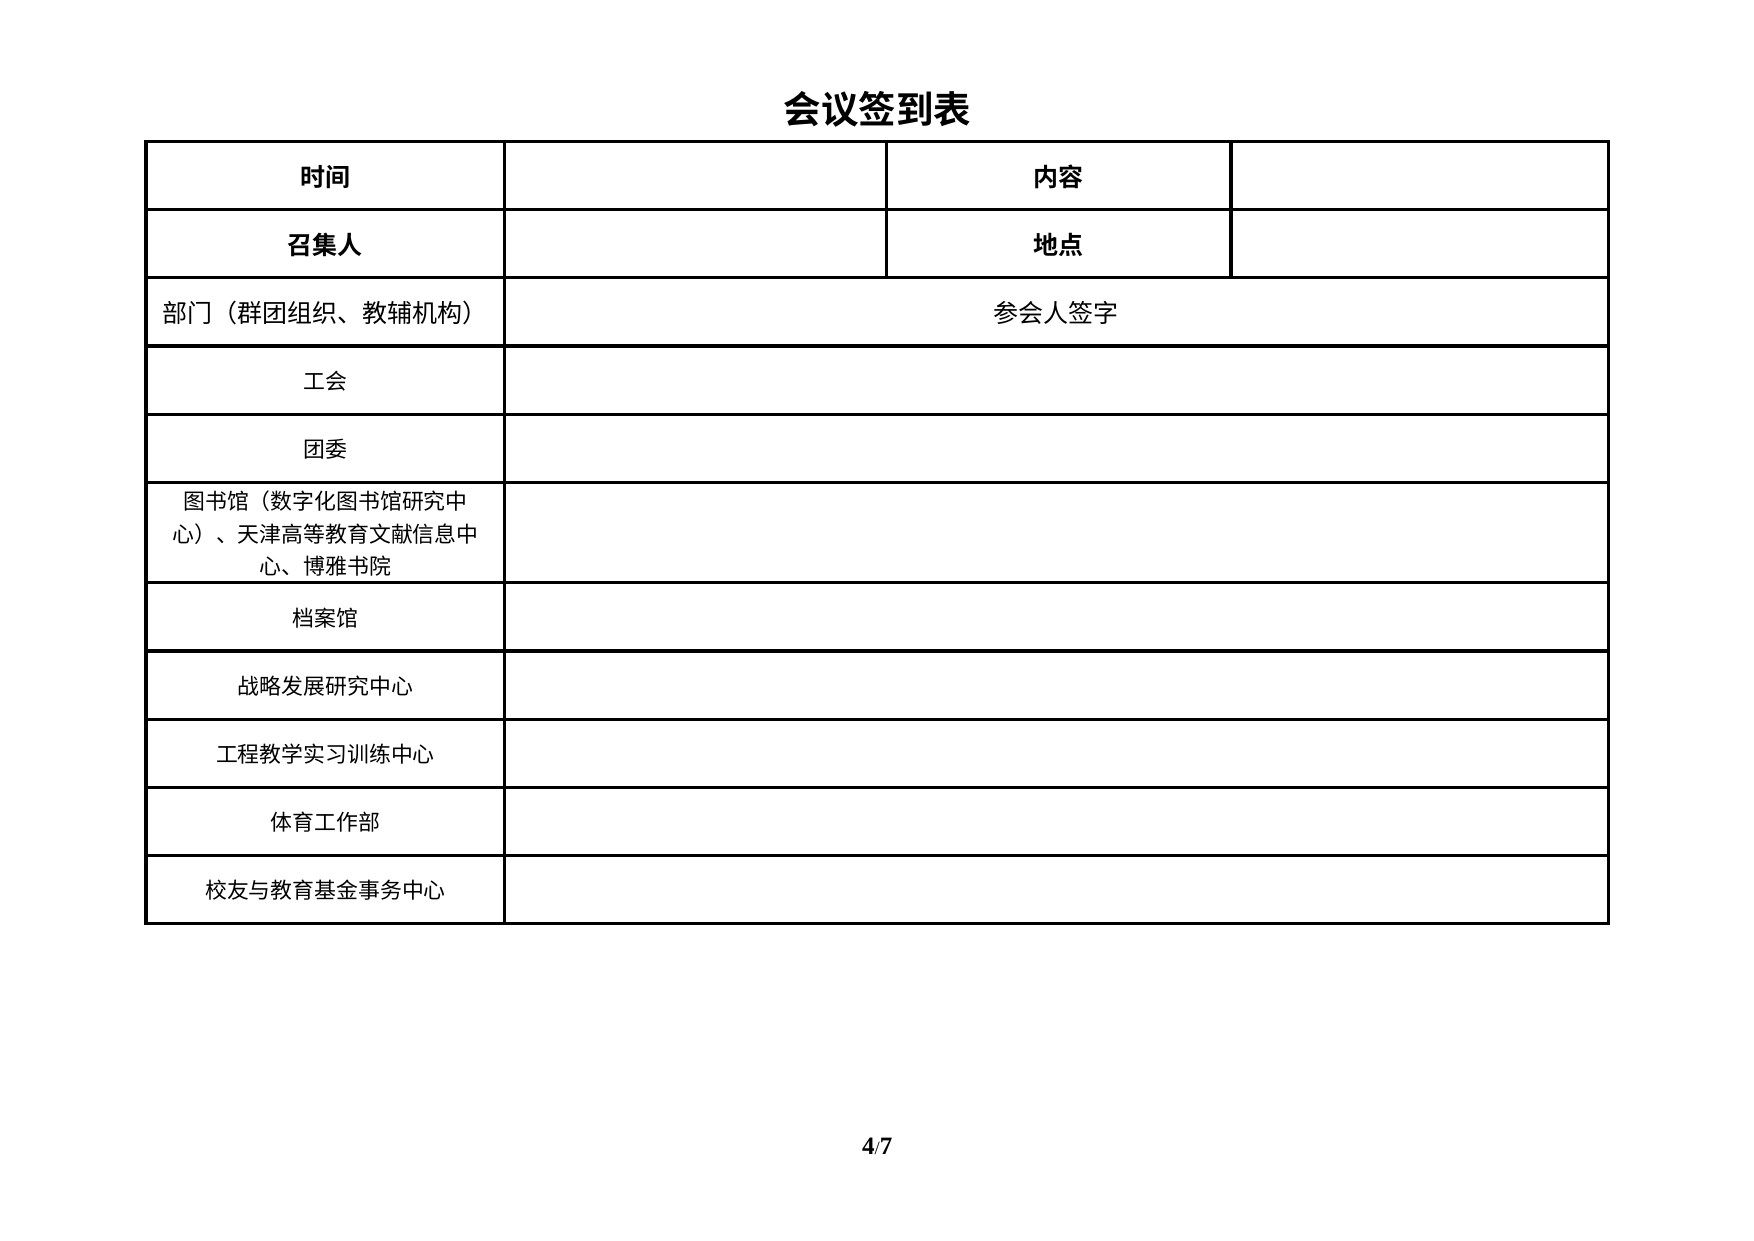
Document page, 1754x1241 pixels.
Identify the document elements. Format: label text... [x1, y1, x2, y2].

table_cell [506, 211, 885, 276]
table_header 内容 [888, 143, 1229, 208]
table_cell [506, 721, 1607, 786]
table_cell [1233, 211, 1607, 276]
table_cell [506, 653, 1607, 717]
table_cell [506, 416, 1607, 481]
table_cell 地点 [888, 211, 1229, 276]
text 会议签到表 [75, 75, 1679, 140]
table_cell [506, 857, 1607, 922]
table_header [1233, 143, 1607, 208]
table_cell 召集人 [148, 211, 503, 276]
table_cell [506, 348, 1607, 412]
table_cell 团委 [148, 416, 503, 481]
table_header 时间 [148, 143, 503, 208]
table_cell 工程教学实习训练中心 [148, 721, 503, 786]
table_cell 工会 [148, 348, 503, 412]
table_header [506, 143, 885, 208]
table_cell [506, 789, 1607, 854]
table_cell 部门（群团组织、教辅机构） [148, 279, 503, 344]
table_cell [506, 584, 1607, 649]
table_cell 档案馆 [148, 584, 503, 649]
table_cell 体育工作部 [148, 789, 503, 854]
table_cell 图书馆（数字化图书馆研究中心）、天津高等教育文献信息中心、博雅书院 [148, 484, 503, 581]
table_cell 校友与教育基金事务中心 [148, 857, 503, 922]
table_cell 战略发展研究中心 [148, 653, 503, 717]
table_cell [506, 484, 1607, 581]
table_cell 参会人签字 [506, 279, 1607, 344]
